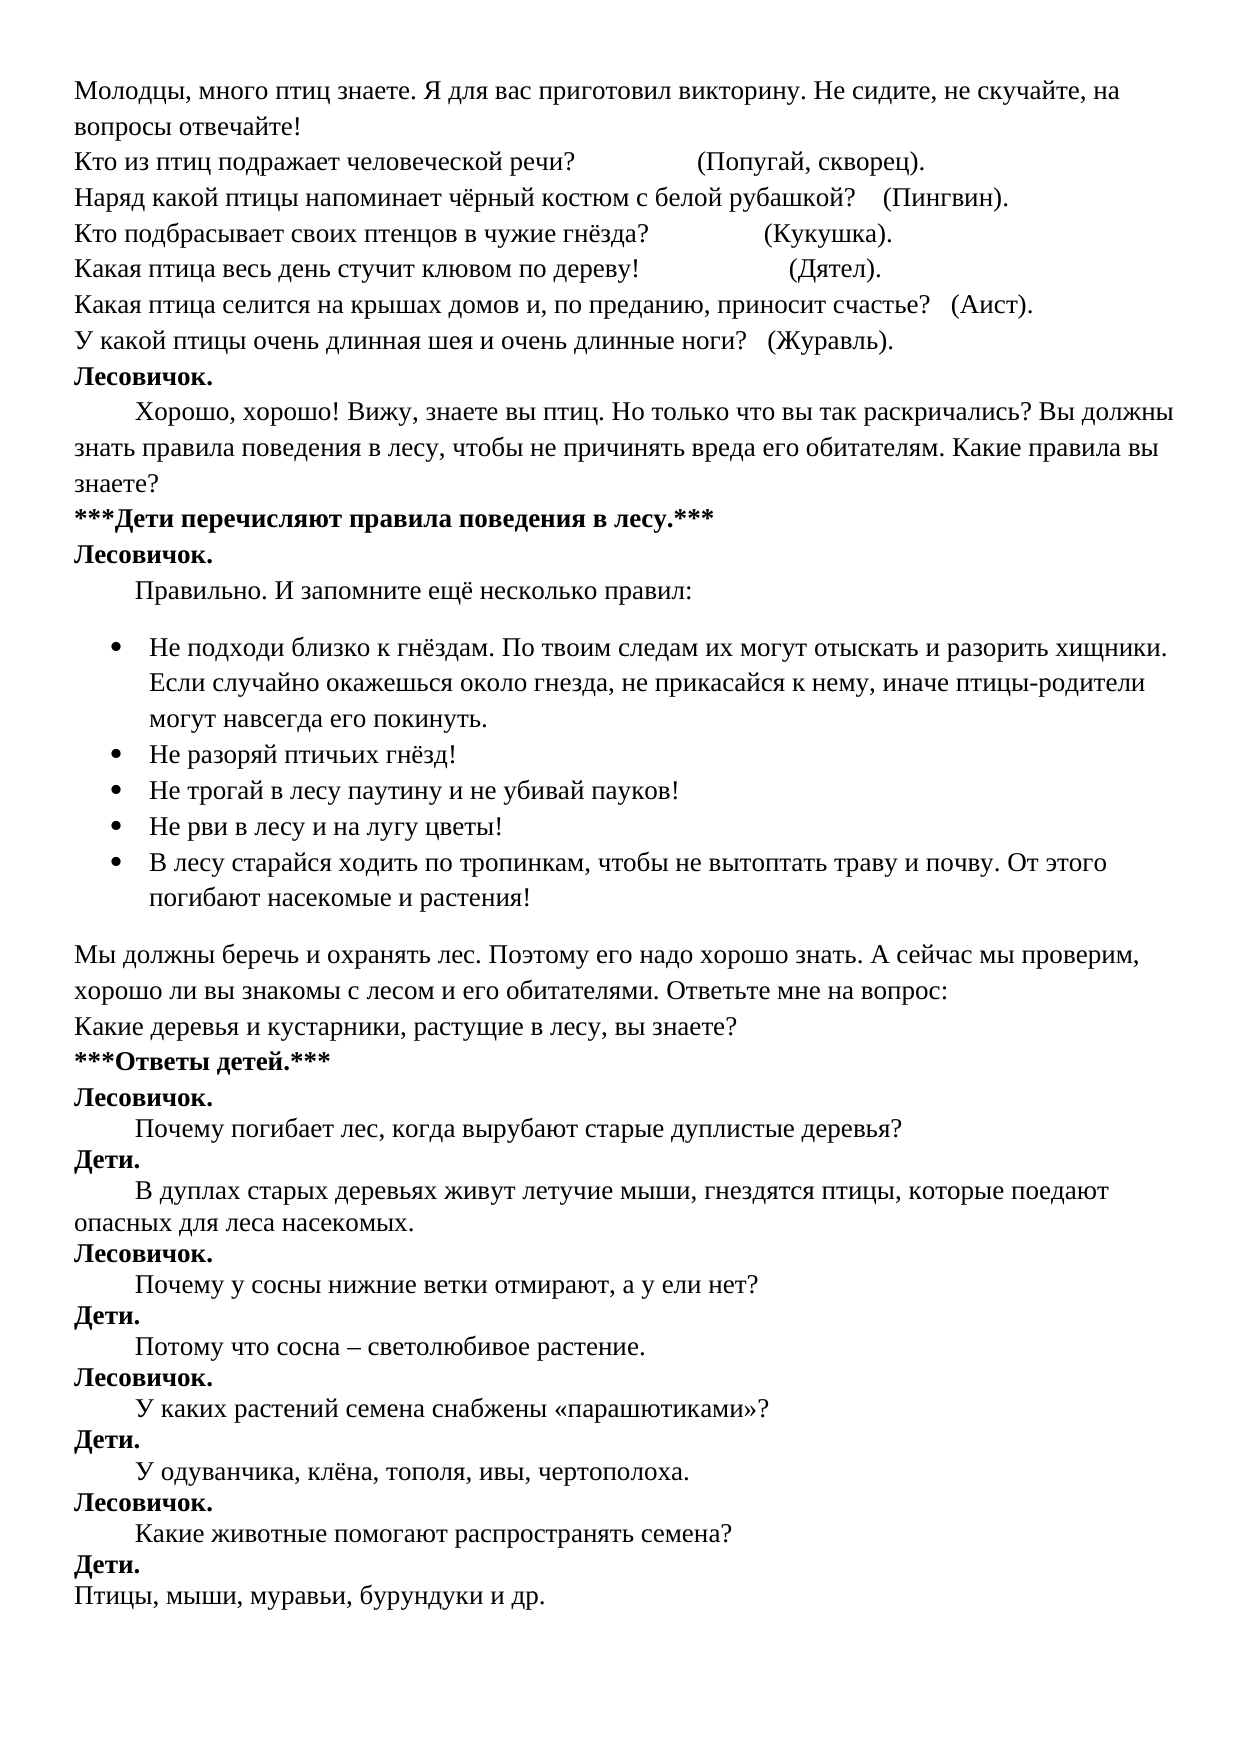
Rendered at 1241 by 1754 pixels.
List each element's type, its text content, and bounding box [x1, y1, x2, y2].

text У какой птицы очень длинная шея и очень длинные ноги? (Журавль). [74, 324, 1196, 355]
text Лесовичок. [74, 360, 1196, 391]
text У каких растений семена снабжены «парашютиками»? [74, 1392, 1196, 1424]
list Не рви в лесу и на лугу цветы! [111, 810, 1196, 841]
text Лесовичок. [74, 1361, 1196, 1392]
text Дети. [74, 1299, 1196, 1330]
text Хорошо, хорошо! Вижу, знаете вы птиц. Но только что вы так раскричались? Вы должны знать правила поведения в лесу, чтобы не причинять вреда его обитателям. Какие правила вы знаете? [74, 395, 1196, 498]
text Лесовичок. [74, 1486, 1196, 1517]
list Не трогай в лесу паутину и не убивай пауков! [111, 774, 1196, 805]
text Дети. [74, 1424, 1196, 1455]
list В лесу старайся ходить по тропинкам, чтобы не вытоптать траву и почву. От этого погибают насекомые и растения! [111, 846, 1196, 913]
text Мы должны беречь и охранять лес. Поэтому его надо хорошо знать. А сейчас мы проверим, хорошо ли вы знакомы с лесом и его обитателями. Ответьте мне на вопрос: [74, 938, 1196, 1005]
text Какие деревья и кустарники, растущие в лесу, вы знаете? [74, 1009, 1196, 1041]
text Правильно. И запомните ещё несколько правил: [74, 574, 1196, 605]
text Лесовичок. [74, 538, 1196, 569]
list Не разоряй птичьих гнёзд! [111, 738, 1196, 769]
text Лесовичок. [74, 1081, 1196, 1112]
text Какие животные помогают распространять семена? [74, 1517, 1196, 1548]
text Дети. [74, 1548, 1196, 1579]
text Наряд какой птицы напоминает чёрный костюм с белой рубашкой? (Пингвин). [74, 181, 1196, 212]
text Какая птица селится на крышах домов и, по преданию, приносит счастье? (Аист). [74, 288, 1196, 319]
text Почему у сосны нижние ветки отмирают, а у ели нет? [74, 1268, 1196, 1299]
text ***Ответы детей.*** [74, 1045, 1196, 1076]
text У одуванчика, клёна, тополя, ивы, чертополоха. [74, 1455, 1196, 1486]
text ***Дети перечисляют правила поведения в лесу.*** [74, 503, 1196, 534]
text Кто из птиц подражает человеческой речи? (Попугай, скворец). [74, 145, 1196, 176]
text Молодцы, много птиц знаете. Я для вас приготовил викторину. Не сидите, не скучайте, на вопросы отвечайте! [74, 74, 1196, 141]
text В дуплах старых деревьях живут летучие мыши, гнездятся птицы, которые поедают опасных для леса насекомых. [74, 1174, 1196, 1237]
text Дети. [74, 1143, 1196, 1174]
text Лесовичок. [74, 1237, 1196, 1268]
text Какая птица весь день стучит клювом по дереву! (Дятел). [74, 252, 1196, 284]
text Птицы, мыши, муравьи, бурундуки и др. [74, 1579, 1196, 1611]
text Кто подбрасывает своих птенцов в чужие гнёзда? (Кукушка). [74, 217, 1196, 248]
list Не подходи близко к гнёздам. По твоим следам их могут отыскать и разорить хищники. Если случайно окажешься около гнезда, не прикасайся к нему, иначе птицы-родители могут навсегда его покинуть. [111, 631, 1196, 733]
text Потому что сосна – светолюбивое растение. [74, 1330, 1196, 1361]
text Почему погибает лес, когда вырубают старые дуплистые деревья? [74, 1112, 1196, 1143]
